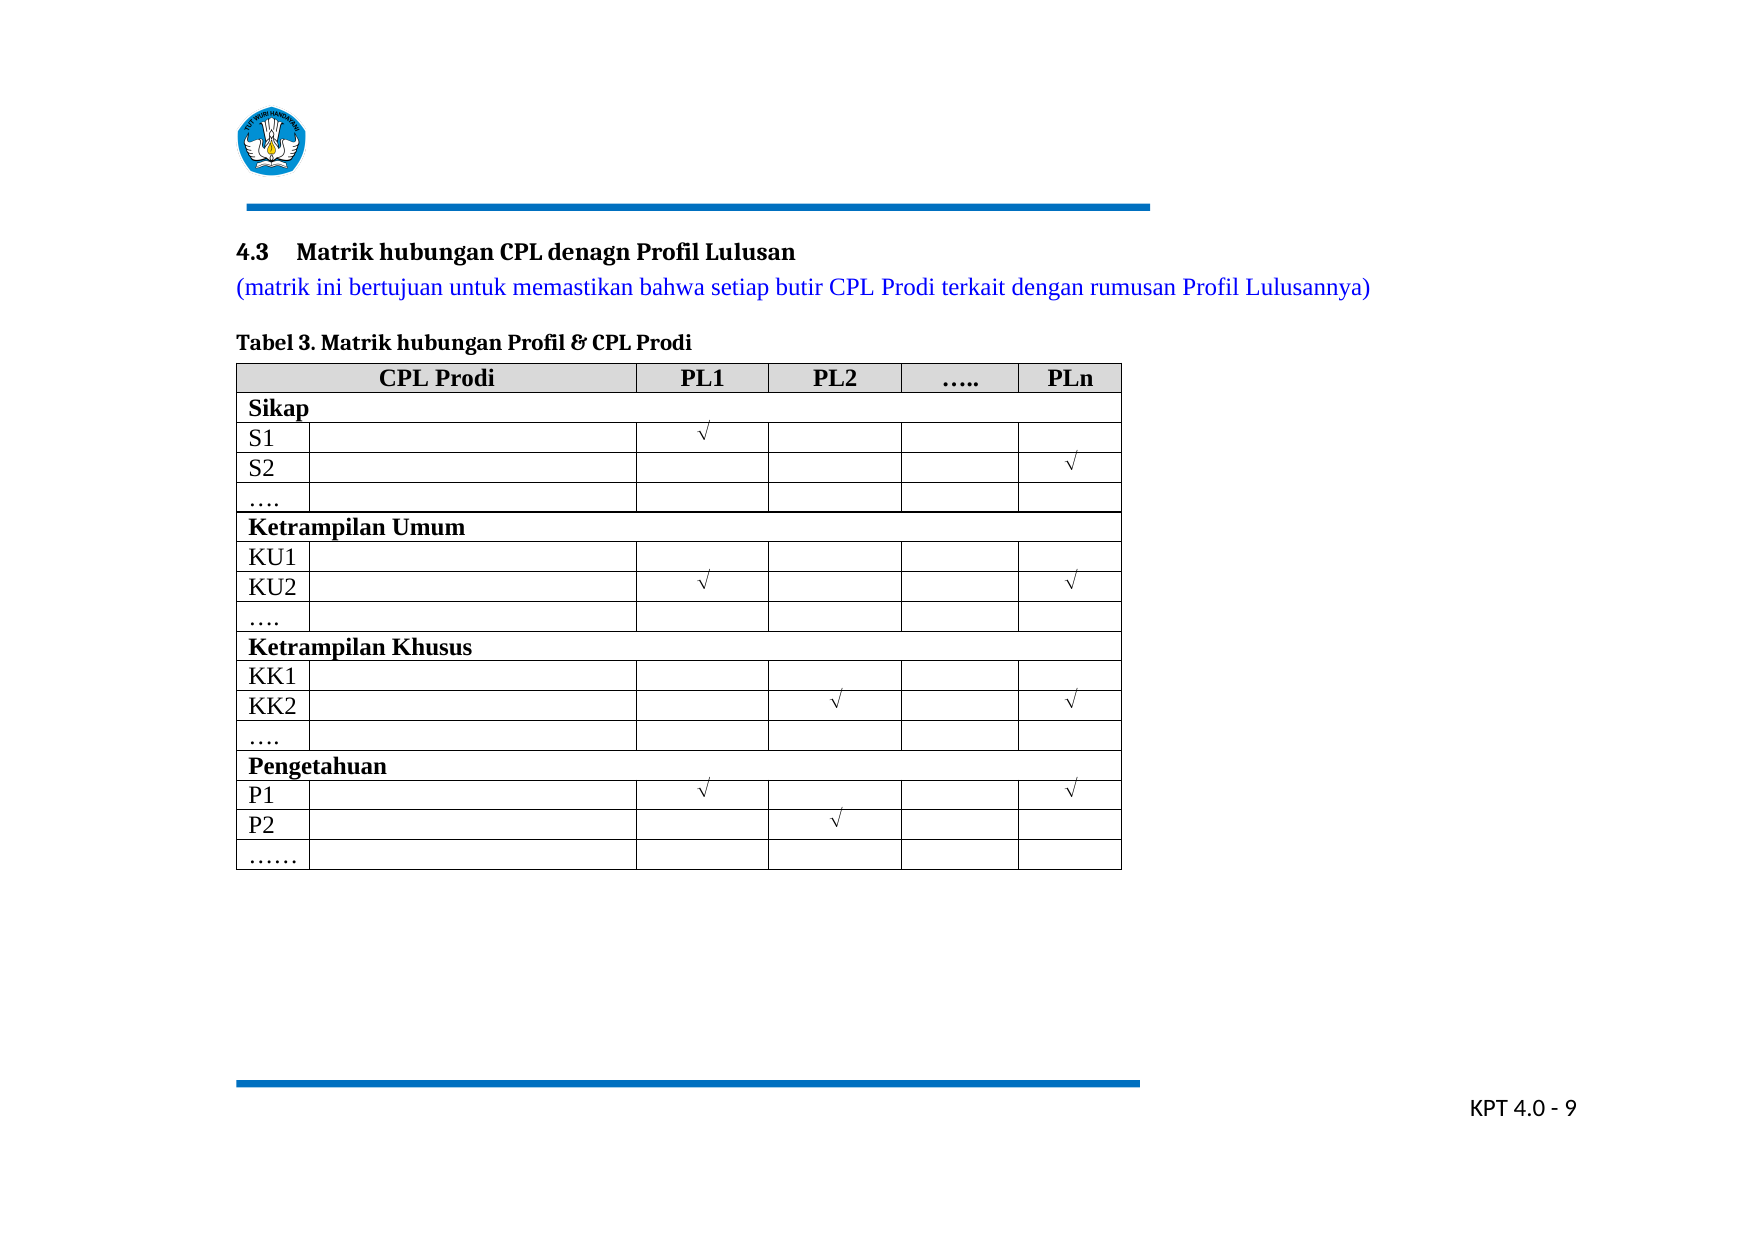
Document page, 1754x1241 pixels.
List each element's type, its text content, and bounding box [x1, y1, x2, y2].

table_cell [902, 840, 1018, 869]
table_cell [637, 453, 768, 482]
table_cell Sikap [237, 393, 1121, 422]
table_cell [769, 721, 901, 750]
table_cell …. [237, 483, 309, 511]
table_cell [1019, 542, 1121, 571]
table_cell [310, 542, 636, 571]
table_cell [637, 572, 768, 601]
text Matrik hubungan CPL denagn Profil Lulusan [236, 237, 1577, 266]
text Tabel 3. Matrik hubungan Profil & CPL Prodi [236, 330, 1577, 356]
table_cell KU2 [237, 572, 309, 601]
table_header PL1 [637, 364, 768, 392]
table_cell [1019, 721, 1121, 750]
table_header CPL Prodi [237, 364, 636, 392]
table_cell [637, 781, 768, 809]
table_cell [902, 721, 1018, 750]
table_cell Ketrampilan Khusus [237, 632, 1121, 660]
table_cell [637, 840, 768, 869]
table_cell [310, 602, 636, 631]
table_header PL2 [769, 364, 901, 392]
table_cell [637, 423, 768, 452]
table_cell [902, 572, 1018, 601]
table_cell [310, 810, 636, 839]
table_cell [902, 423, 1018, 452]
table_cell …. [237, 602, 309, 631]
table_cell [310, 691, 636, 720]
table_cell [769, 542, 901, 571]
table_cell [902, 483, 1018, 511]
table_cell [310, 661, 636, 690]
table_cell [769, 453, 901, 482]
table_cell [637, 483, 768, 511]
table_cell [902, 661, 1018, 690]
table_cell [902, 453, 1018, 482]
table_cell KK1 [237, 661, 309, 690]
table_cell [1019, 572, 1121, 601]
table_cell …… [237, 840, 309, 869]
table_cell [1019, 602, 1121, 631]
table_cell [1019, 453, 1121, 482]
table_cell [769, 602, 901, 631]
table_cell [769, 483, 901, 511]
table_cell [769, 661, 901, 690]
table_cell [310, 572, 636, 601]
table_cell [1019, 423, 1121, 452]
picture [236, 105, 307, 177]
table_cell S1 [237, 423, 309, 452]
table_cell [310, 840, 636, 869]
table_header PLn [1019, 364, 1121, 392]
table_cell [902, 542, 1018, 571]
table_cell [637, 691, 768, 720]
table_cell [1019, 691, 1121, 720]
table_cell [637, 602, 768, 631]
table_header ….. [902, 364, 1018, 392]
table_cell [769, 840, 901, 869]
table_cell [1019, 810, 1121, 839]
table_cell [769, 572, 901, 601]
table_cell …. [237, 721, 309, 750]
table_cell KU1 [237, 542, 309, 571]
table_cell [310, 423, 636, 452]
table_cell [637, 810, 768, 839]
table_cell P2 [237, 810, 309, 839]
table_cell S2 [237, 453, 309, 482]
table_cell P1 [237, 781, 309, 809]
table_cell [637, 661, 768, 690]
table_cell [902, 691, 1018, 720]
table_cell Pengetahuan [237, 751, 1121, 779]
table_cell [902, 810, 1018, 839]
table_cell [310, 781, 636, 809]
table_cell KK2 [237, 691, 309, 720]
table_cell [769, 691, 901, 720]
table_cell [637, 542, 768, 571]
table_cell [1019, 781, 1121, 809]
table_cell [769, 810, 901, 839]
table_cell [310, 721, 636, 750]
table_cell Ketrampilan Umum [237, 513, 1121, 541]
table_cell [1019, 661, 1121, 690]
text (matrik ini bertujuan untuk memastikan bahwa setiap butir CPL Prodi terkait dengan rumusan Profil Lulusannya) [236, 272, 1577, 301]
table_cell [902, 781, 1018, 809]
table_cell [1019, 840, 1121, 869]
table_cell [769, 781, 901, 809]
table_cell [902, 602, 1018, 631]
table_cell [1019, 483, 1121, 511]
table_cell [310, 453, 636, 482]
table_cell [637, 721, 768, 750]
table_cell [769, 423, 901, 452]
table_cell [310, 483, 636, 511]
